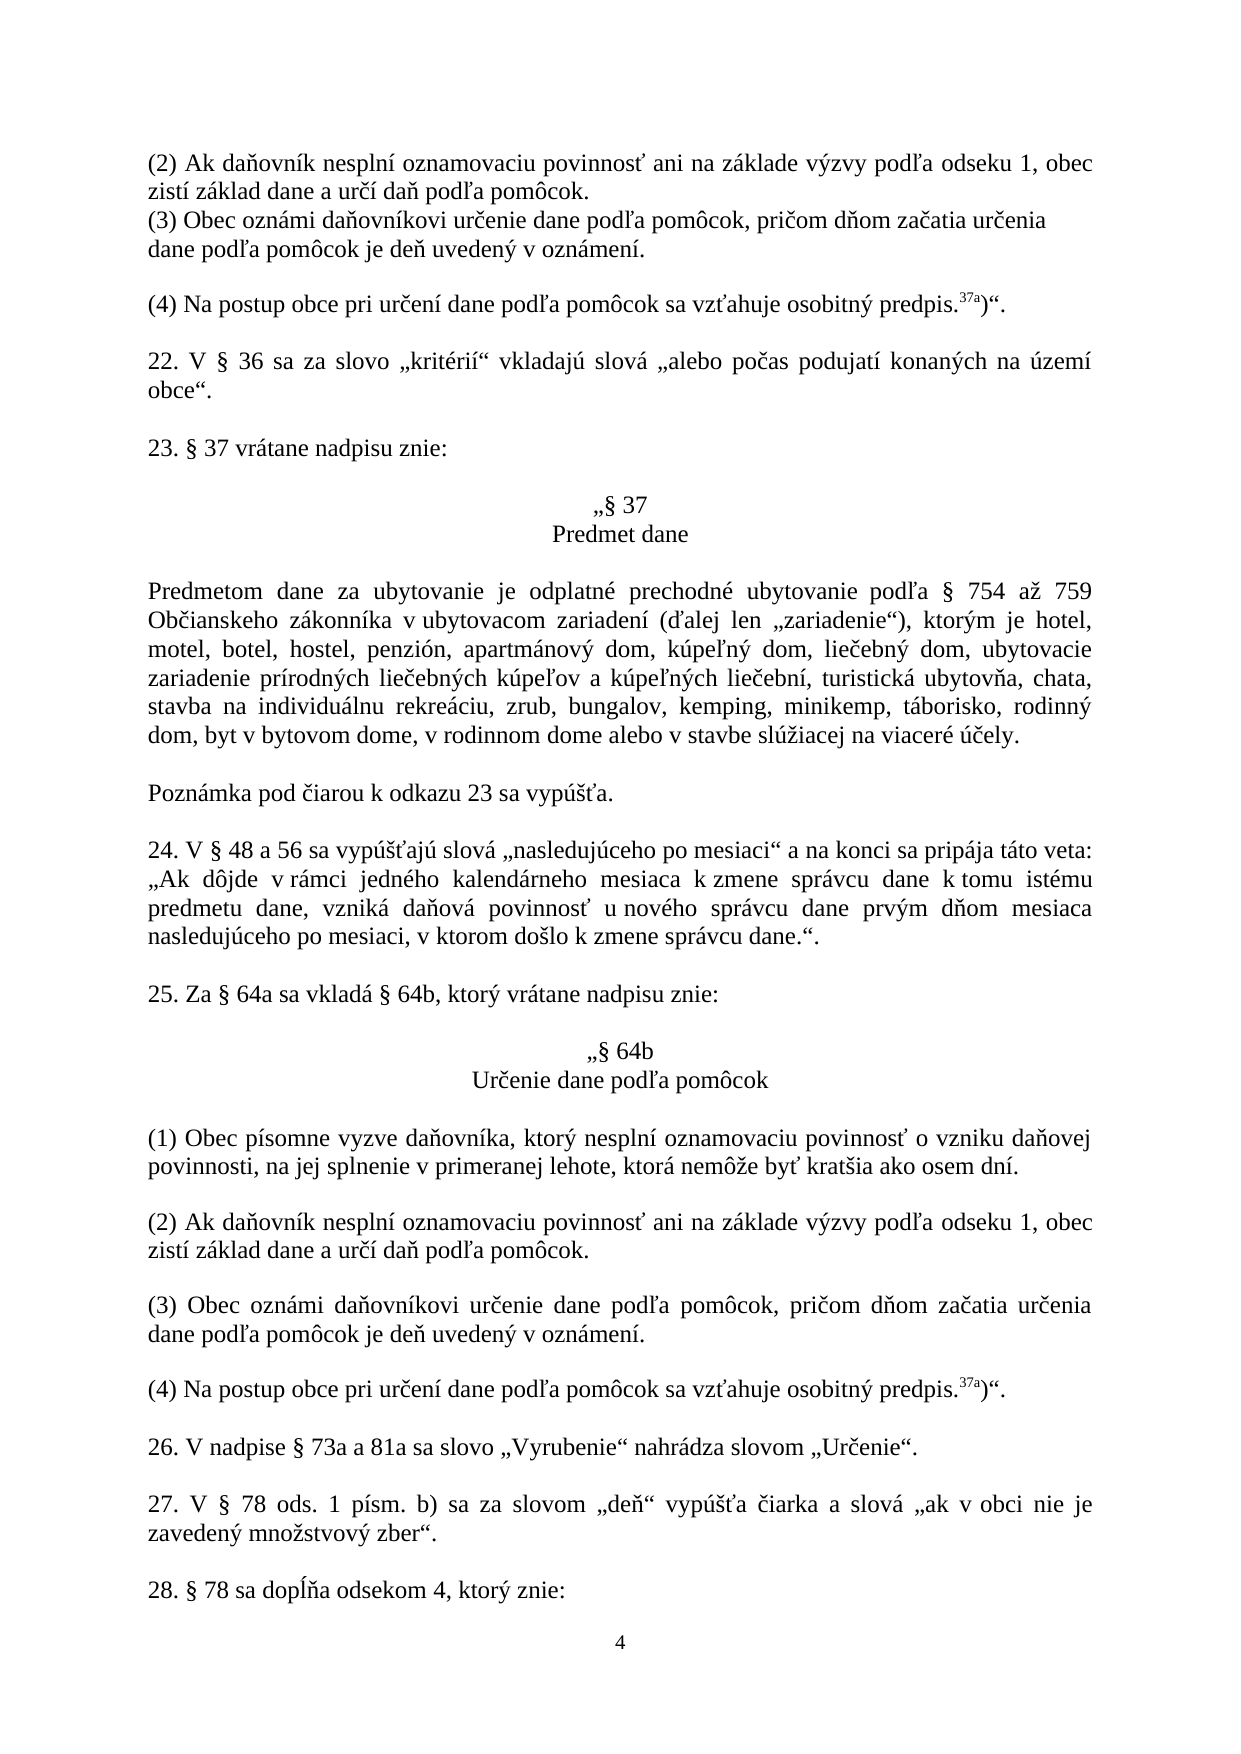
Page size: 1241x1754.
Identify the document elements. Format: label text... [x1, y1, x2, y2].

text (2) Ak daňovník nesplní oznamovaciu povinnosť ani na základe výzvy podľa odseku 1, obec zistí základ dane a určí daň podľa pomôcok. [148, 1207, 1093, 1264]
text „§ 37 [148, 490, 1093, 519]
text 28. § 78 sa dopĺňa odsekom 4, ktorý znie: [148, 1576, 1093, 1604]
text (2) Ak daňovník nesplní oznamovaciu povinnosť ani na základe výzvy podľa odseku 1, obec zistí základ dane a určí daň podľa pomôcok. [148, 148, 1093, 205]
text 27. V § 78 ods. 1 písm. b) sa za slovom „deň“ vypúšťa čiarka a slová „ak v obci nie je zavedený množstvový zber“. [148, 1489, 1093, 1547]
text Určenie dane podľa pomôcok [148, 1065, 1093, 1094]
text (3) Obec oznámi daňovníkovi určenie dane podľa pomôcok, pričom dňom začatia určenia dane podľa pomôcok je deň uvedený v oznámení. [148, 205, 1093, 263]
text 25. Za § 64a sa vkladá § 64b, ktorý vrátane nadpisu znie: [148, 979, 1093, 1008]
list Predmetom dane za ubytovanie je odplatné prechodné ubytovanie podľa § 754 až 759 Občianskeho zákonníka v ubytovacom zariadení (ďalej len „zariadenie“), ktorým je hotel, motel, botel, hostel, penzión, apartmánový dom, kúpeľný dom, liečebný dom, ubytovacie zariadenie prírodných liečebných kúpeľov a kúpeľných liečební, turistická ubytovňa, chata, stavba na individuálnu rekreáciu, zrub, bungalov, kemping, minikemp, táborisko, rodinný dom, byt v bytovom dome, v rodinnom dome alebo v stavbe slúžiacej na viaceré účely. [148, 576, 1093, 749]
text „§ 64b [148, 1036, 1093, 1065]
text 23. § 37 vrátane nadpisu znie: [148, 433, 1093, 461]
text Predmet dane [148, 519, 1093, 548]
text 24. V § 48 a 56 sa vypúšťajú slová „nasledujúceho po mesiaci“ a na konci sa pripája táto veta: „Ak dôjde v rámci jedného kalendárneho mesiaca k zmene správcu dane k tomu istému predmetu dane, vzniká daňová povinnosť u nového správcu dane prvým dňom mesiaca nasledujúceho po mesiaci, v ktorom došlo k zmene správcu dane.“. [148, 835, 1093, 950]
text Poznámka pod čiarou k odkazu 23 sa vypúšťa. [148, 778, 1093, 806]
text 26. V nadpise § 73a a 81a sa slovo „Vyrubenie“ nahrádza slovom „Určenie“. [148, 1432, 1093, 1461]
text (4) Na postup obce pri určení dane podľa pomôcok sa vzťahuje osobitný predpis.37a)“. [148, 1374, 1093, 1403]
text (4) Na postup obce pri určení dane podľa pomôcok sa vzťahuje osobitný predpis.37a)“. [148, 289, 1093, 318]
text (3) Obec oznámi daňovníkovi určenie dane podľa pomôcok, pričom dňom začatia určenia dane podľa pomôcok je deň uvedený v oznámení. [148, 1290, 1093, 1348]
text 22. V § 36 sa za slovo „kritérií“ vkladajú slová „alebo počas podujatí konaných na území obce“. [148, 346, 1093, 404]
text (1) Obec písomne vyzve daňovníka, ktorý nesplní oznamovaciu povinnosť o vzniku daňovej povinnosti, na jej splnenie v primeranej lehote, ktorá nemôže byť kratšia ako osem dní. [148, 1123, 1093, 1180]
